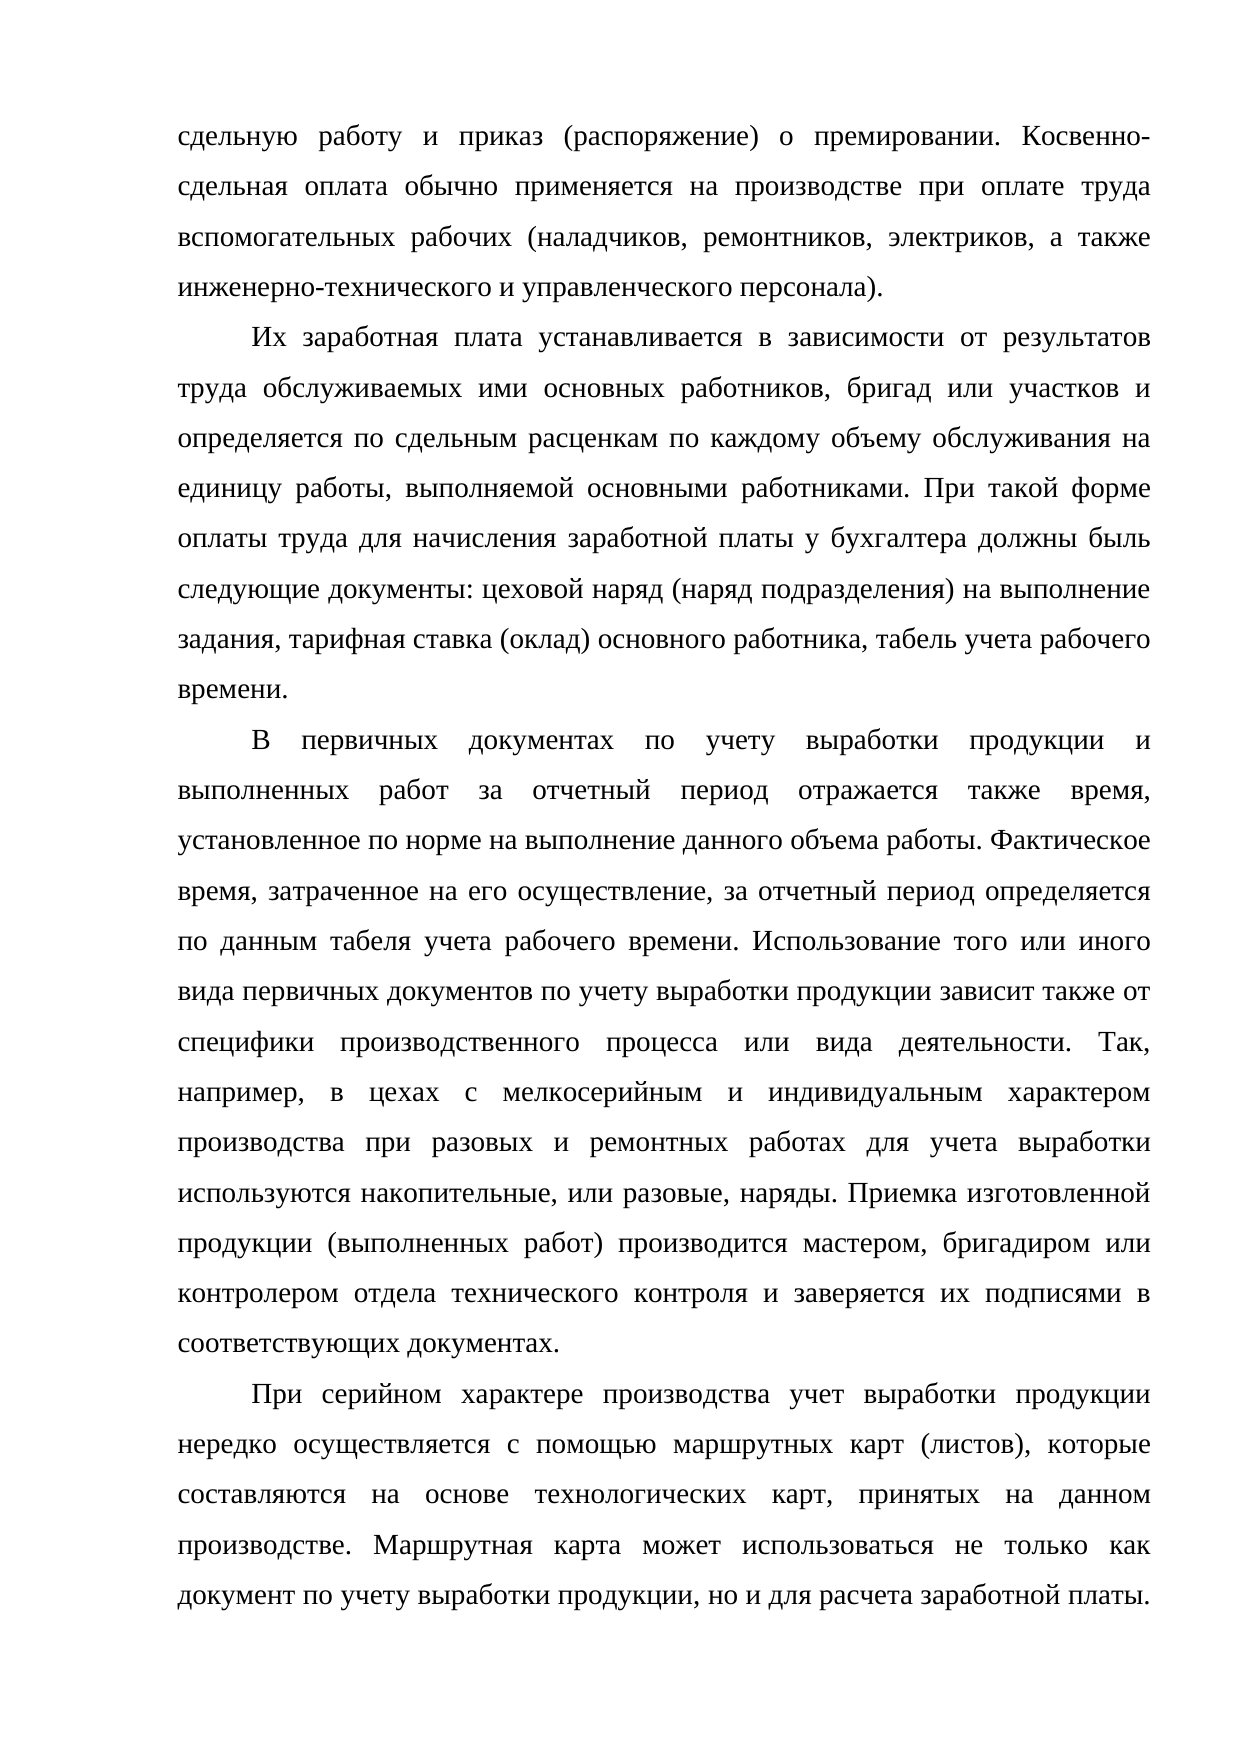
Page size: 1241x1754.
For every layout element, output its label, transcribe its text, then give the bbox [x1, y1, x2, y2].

text Их заработная плата устанавливается в зависимости от результатов труда обслуживаемых ими основных работников, бригад или участков и определяется по сдельным расценкам по каждому объему обслуживания на единицу работы, выполняемой основными работниками. При такой форме оплаты труда для начисления заработной платы у бухгалтера должны быль следующие документы: цеховой наряд (наряд подразделения) на выполнение задания, тарифная ставка (оклад) основного работника, табель учета рабочего времени. [177, 319, 1152, 705]
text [177, 1376, 1152, 1611]
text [177, 118, 1152, 303]
text В первичных документах по учету выработки продукции и выполненных работ за отчетный период отражается также время, установленное по норме на выполнение данного объема работы. Фактическое время, затраченное на его осуществление, за отчетный период определяется по данным табеля учета рабочего времени. Использование того или иного вида первичных документов по учету выработки продукции зависит также от специфики производственного процесса или вида деятельности. Так, например, в цехах с мелкосерийным и индивидуальным характером производства при разовых и ремонтных работах для учета выработки используются накопительные, или разовые, наряды. Приемка изготовленной продукции (выполненных работ) производится мастером, бригадиром или контролером отдела технического контроля и заверяется их подписями в соответствующих документах. [177, 722, 1152, 1359]
